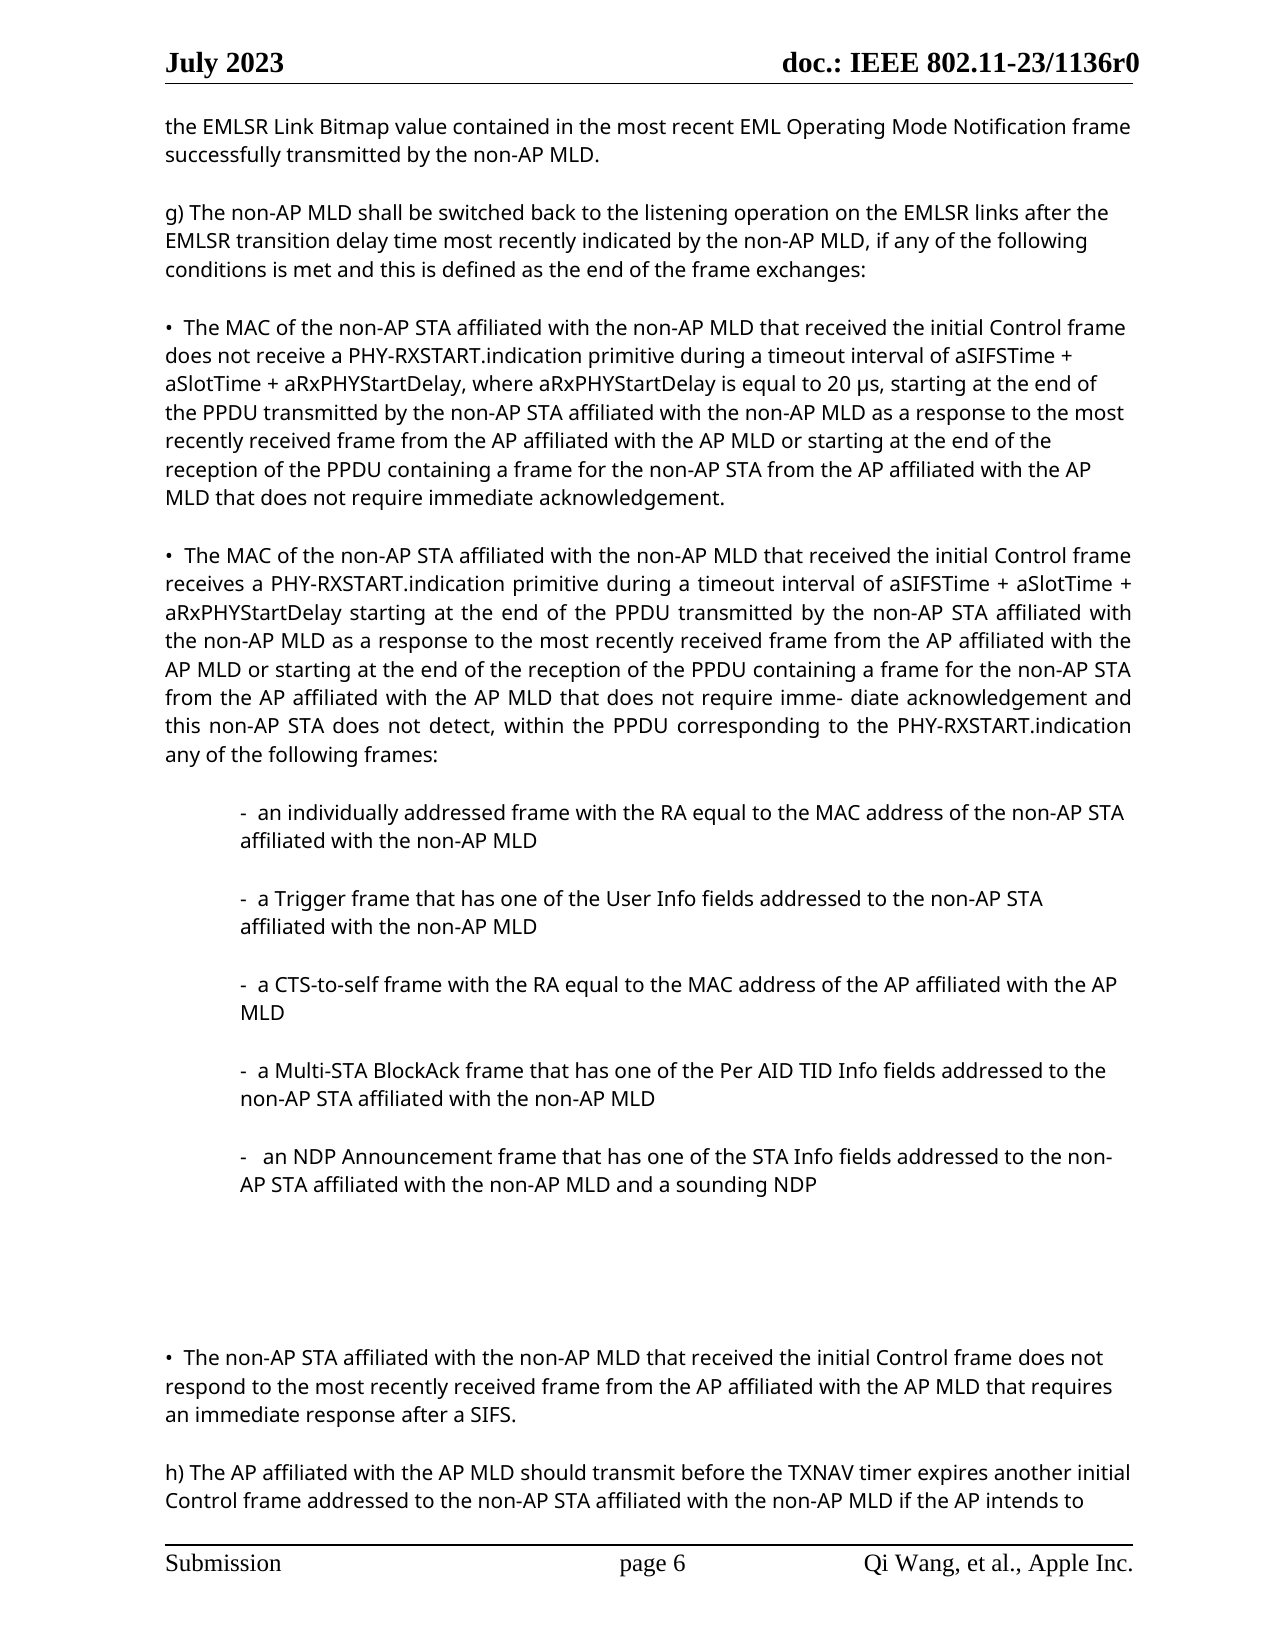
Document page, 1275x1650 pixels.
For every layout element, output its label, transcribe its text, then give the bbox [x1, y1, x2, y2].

text - a CTS-to-self frame with the RA equal to the MAC address of the AP affiliated with the AP MLD [240, 970, 1133, 1027]
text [165, 1458, 1133, 1515]
text - a Multi-STA BlockAck frame that has one of the Per AID TID Info fields addressed to the non-AP STA affiliated with the non-AP MLD [240, 1056, 1133, 1113]
text - a Trigger frame that has one of the User Info fields addressed to the non-AP STA affiliated with the non-AP MLD [240, 884, 1133, 941]
text • The MAC of the non-AP STA affiliated with the non-AP MLD that received the initial Control frame receives a PHY-RXSTART.indication primitive during a timeout interval of aSIFSTime + aSlotTime + aRxPHYStartDelay starting at the end of the PPDU transmitted by the non-AP STA affiliated with the non-AP MLD as a response to the most recently received frame from the AP affiliated with the AP MLD or starting at the end of the reception of the PPDU containing a frame for the non-AP STA from the AP affiliated with the AP MLD that does not require imme- diate acknowledgement and this non-AP STA does not detect, within the PPDU corresponding to the PHY-RXSTART.indication any of the following frames: [165, 541, 1133, 768]
text • The MAC of the non-AP STA affiliated with the non-AP MLD that received the initial Control frame does not receive a PHY-RXSTART.indication primitive during a timeout interval of aSIFSTime + aSlotTime + aRxPHYStartDelay, where aRxPHYStartDelay is equal to 20 μs, starting at the end of the PPDU transmitted by the non-AP STA affiliated with the non-AP MLD as a response to the most recently received frame from the AP affiliated with the AP MLD or starting at the end of the reception of the PPDU containing a frame for the non-AP STA from the AP affiliated with the AP MLD that does not require immediate acknowledgement. [165, 313, 1133, 512]
text - an NDP Announcement frame that has one of the STA Info fields addressed to the non-AP STA affiliated with the non-AP MLD and a sounding NDP [240, 1142, 1133, 1199]
text - an individually addressed frame with the RA equal to the MAC address of the non-AP STA affiliated with the non-AP MLD [240, 798, 1133, 854]
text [165, 112, 1133, 169]
text g) The non-AP MLD shall be switched back to the listening operation on the EMLSR links after the EMLSR transition delay time most recently indicated by the non-AP MLD, if any of the following conditions is met and this is defined as the end of the frame exchanges: [165, 198, 1133, 283]
text • The non-AP STA affiliated with the non-AP MLD that received the initial Control frame does not respond to the most recently received frame from the AP affiliated with the AP MLD that requires an immediate response after a SIFS. [165, 1343, 1133, 1429]
